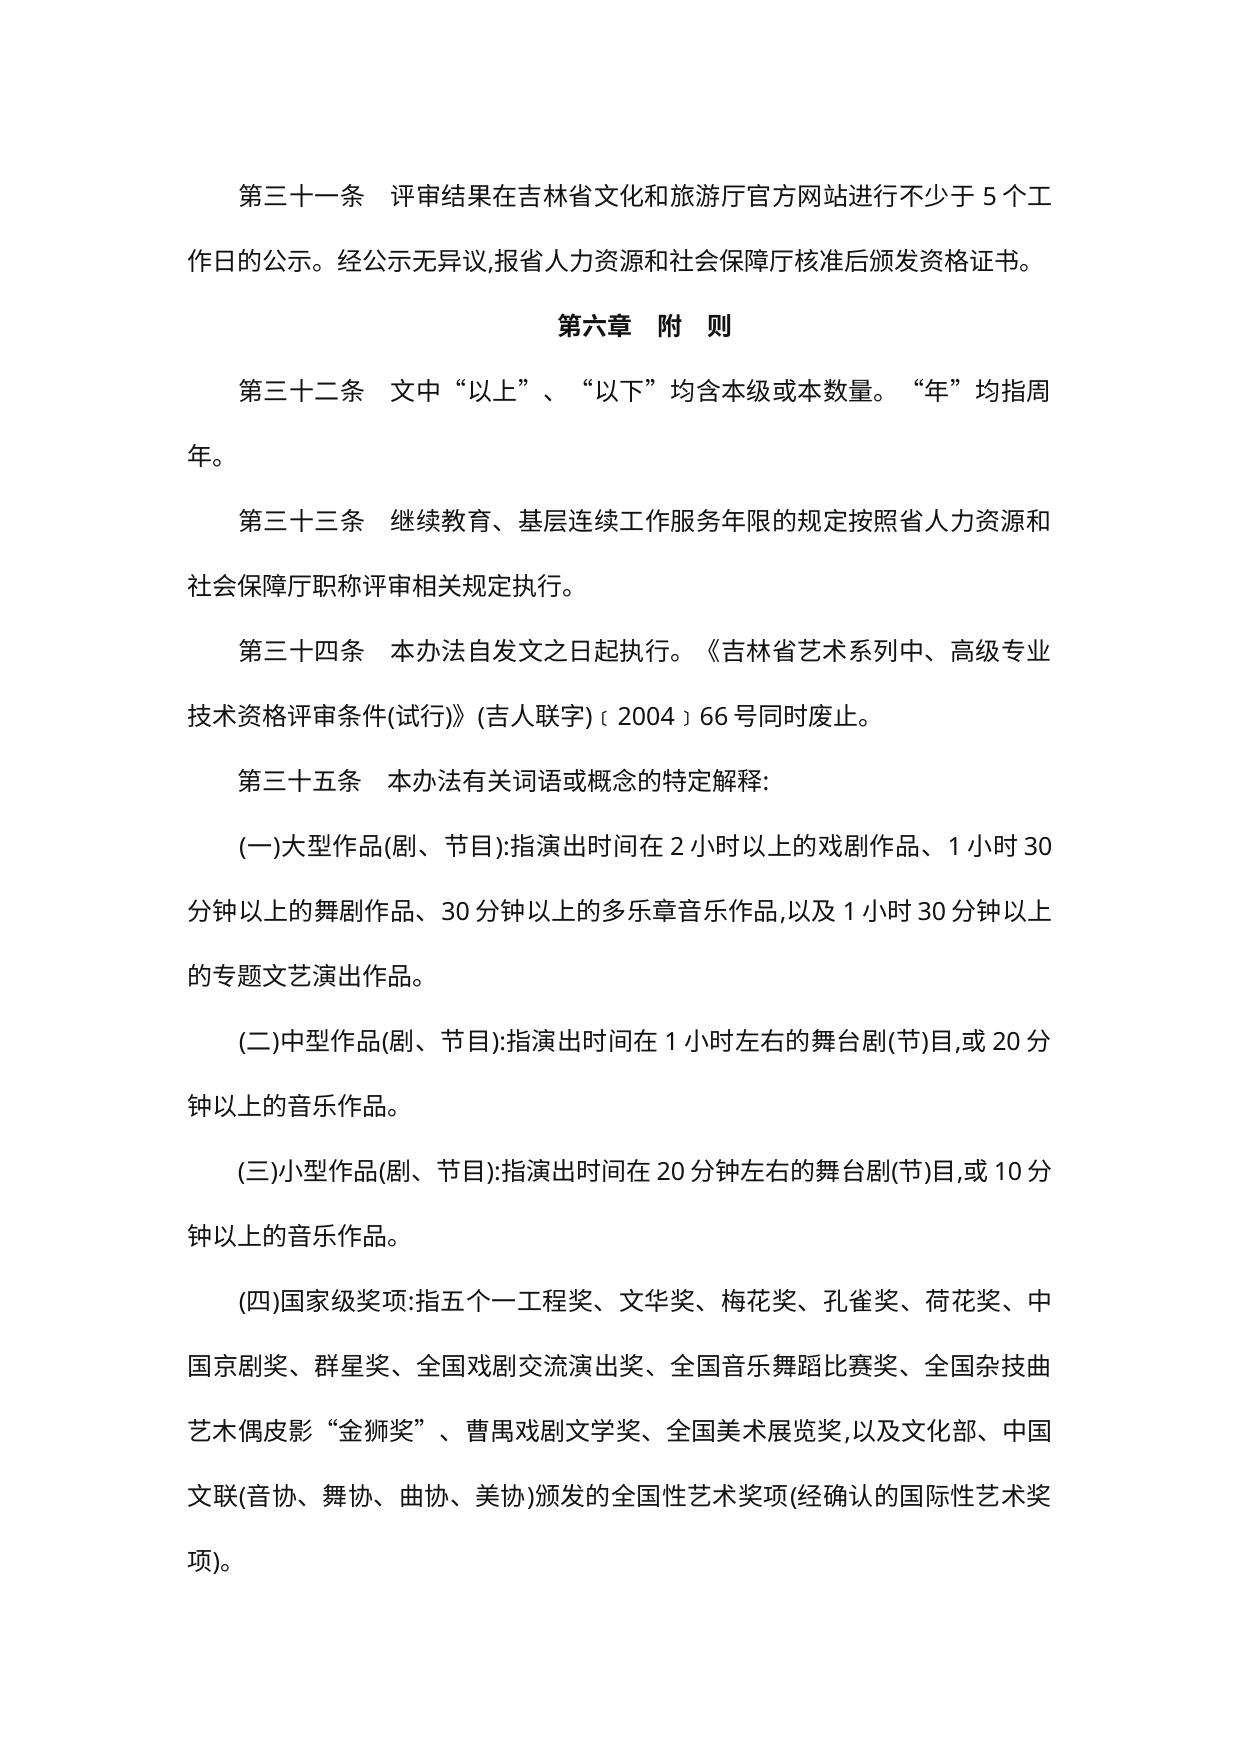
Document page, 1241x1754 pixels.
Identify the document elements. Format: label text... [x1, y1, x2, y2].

text (三)小型作品(剧、节目):指演出时间在20分钟左右的舞台剧(节)目,或10分钟以上的音乐作品。 [187, 1137, 1053, 1267]
text 第三十一条 评审结果在吉林省文化和旅游厅官方网站进行不少于5个工作日的公示。经公示无异议,报省人力资源和社会保障厅核准后颁发资格证书。 [187, 162, 1053, 292]
text 第三十二条 文中“以上”、“以下”均含本级或本数量。“年”均指周年。 [187, 357, 1053, 487]
text 第三十五条 本办法有关词语或概念的特定解释: [187, 747, 1053, 812]
text 第三十四条 本办法自发文之日起执行。《吉林省艺术系列中、高级专业技术资格评审条件(试行)》(吉人联字)﹝2004﹞66号同时废止。 [187, 617, 1053, 747]
text (二)中型作品(剧、节目):指演出时间在1小时左右的舞台剧(节)目,或20分钟以上的音乐作品。 [187, 1007, 1053, 1137]
text 第三十三条 继续教育、基层连续工作服务年限的规定按照省人力资源和社会保障厅职称评审相关规定执行。 [187, 487, 1053, 617]
text (四)国家级奖项:指五个一工程奖、文华奖、梅花奖、孔雀奖、荷花奖、中国京剧奖、群星奖、全国戏剧交流演出奖、全国音乐舞蹈比赛奖、全国杂技曲艺木偶皮影“金狮奖”、曹禺戏剧文学奖、全国美术展览奖,以及文化部、中国文联(音协、舞协、曲协、美协)颁发的全国性艺术奖项(经确认的国际性艺术奖项)。 [187, 1267, 1053, 1592]
text 第六章 附 则 [187, 292, 1053, 357]
text (一)大型作品(剧、节目):指演出时间在2小时以上的戏剧作品、1小时30分钟以上的舞剧作品、30分钟以上的多乐章音乐作品,以及1小时30分钟以上的专题文艺演出作品。 [187, 812, 1053, 1007]
